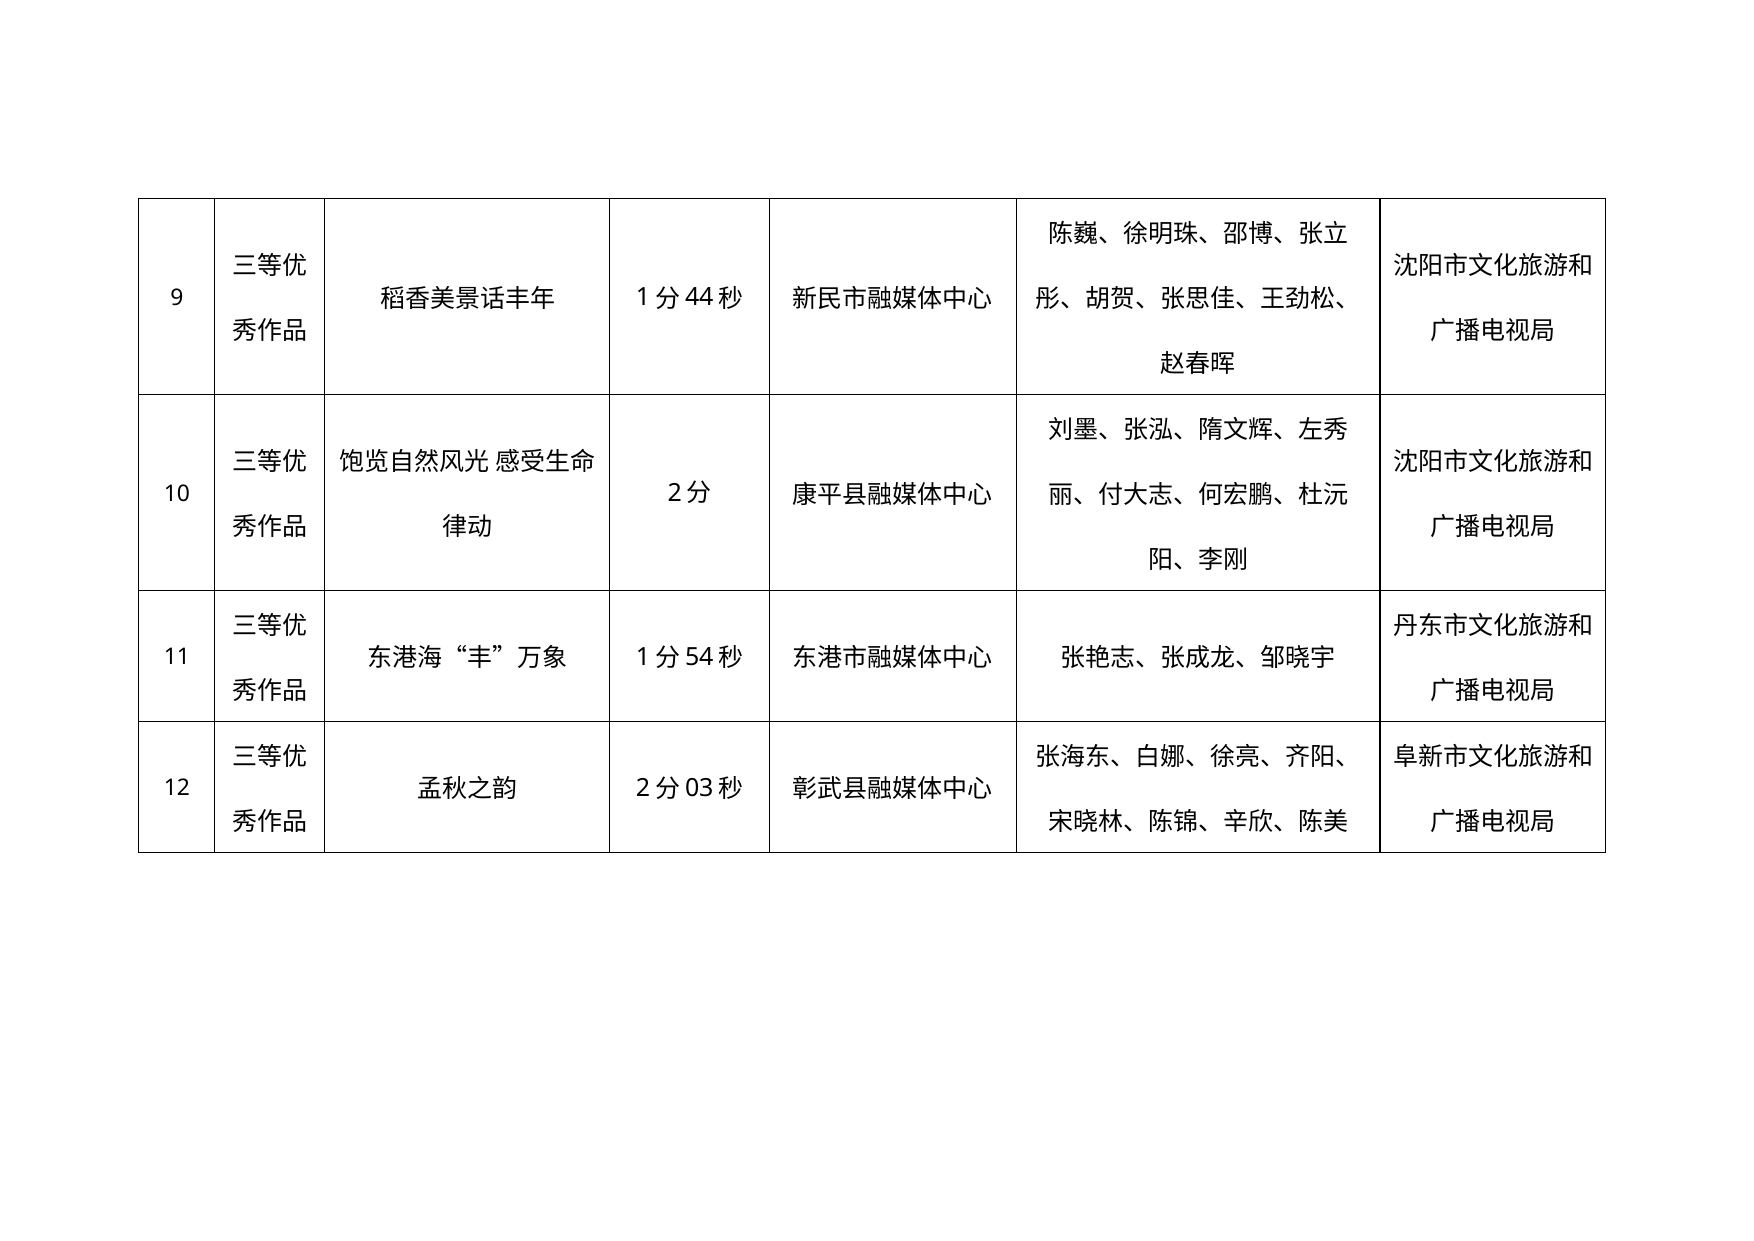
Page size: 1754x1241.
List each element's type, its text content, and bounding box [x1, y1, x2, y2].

table_cell 三等优秀作品 [215, 722, 324, 852]
table_cell 东港市融媒体中心 [770, 591, 1016, 721]
table_cell 刘墨、张泓、隋文辉、左秀丽、付大志、何宏鹏、杜沅阳、李刚 [1017, 395, 1379, 590]
table_cell 彰武县融媒体中心 [770, 722, 1016, 852]
table_cell 丹东市文化旅游和广播电视局 [1381, 591, 1605, 721]
table_cell 张艳志、张成龙、邹晓宇 [1017, 591, 1379, 721]
table_cell 9 [139, 199, 214, 394]
table_cell 三等优秀作品 [215, 395, 324, 590]
table_cell 1分44秒 [610, 199, 769, 394]
table_cell 饱览自然风光 感受生命律动 [325, 395, 609, 590]
table_cell 新民市融媒体中心 [770, 199, 1016, 394]
table_cell 2分03秒 [610, 722, 769, 852]
table_cell 1分54秒 [610, 591, 769, 721]
table_cell 阜新市文化旅游和广播电视局 [1381, 722, 1605, 852]
table_cell 沈阳市文化旅游和广播电视局 [1381, 395, 1605, 590]
table_cell 康平县融媒体中心 [770, 395, 1016, 590]
table_cell 孟秋之韵 [325, 722, 609, 852]
table_cell 稻香美景话丰年 [325, 199, 609, 394]
table_cell 11 [139, 591, 214, 721]
table_cell 陈巍、徐明珠、邵博、张立彤、胡贺、张思佳、王劲松、赵春晖 [1017, 199, 1379, 394]
table_cell 12 [139, 722, 214, 852]
table_cell 张海东、白娜、徐亮、齐阳、宋晓林、陈锦、辛欣、陈美 [1017, 722, 1379, 852]
table_cell 东港海“丰”万象 [325, 591, 609, 721]
table_cell 2分 [610, 395, 769, 590]
table_cell 三等优秀作品 [215, 199, 324, 394]
table_cell 10 [139, 395, 214, 590]
table_cell 三等优秀作品 [215, 591, 324, 721]
table_cell 沈阳市文化旅游和广播电视局 [1381, 199, 1605, 394]
